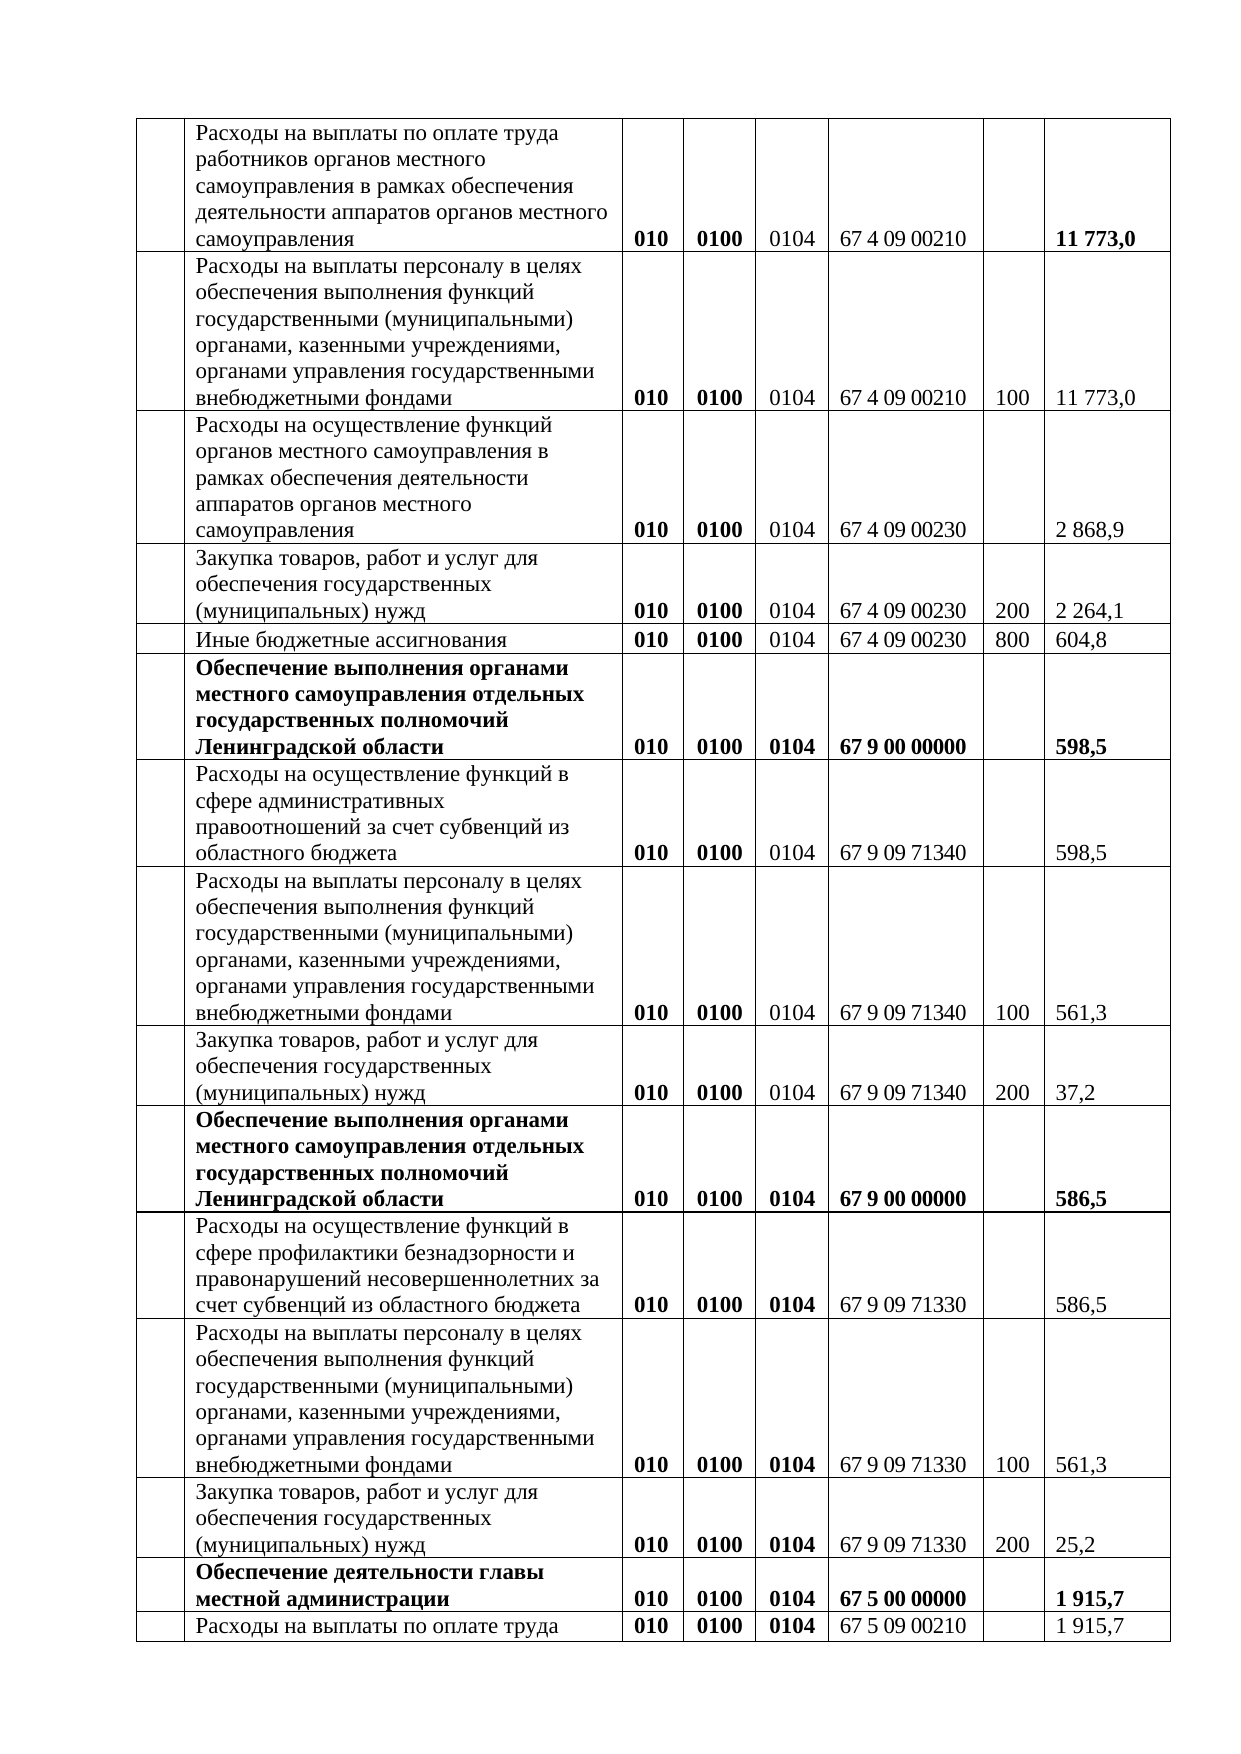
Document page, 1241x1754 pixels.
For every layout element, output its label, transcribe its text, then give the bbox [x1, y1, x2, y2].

table_cell 0100 [684, 544, 755, 623]
table_cell 0100 [684, 411, 755, 543]
table_cell 0100 [684, 252, 755, 410]
table_cell 0104 [756, 544, 828, 623]
table_cell 67 4 09 00230 [829, 411, 983, 543]
table_cell 0104 [756, 1213, 828, 1318]
table_cell 010 [623, 1213, 683, 1318]
table_cell 586,5 [1045, 1213, 1170, 1318]
table_cell 67 5 00 00000 [829, 1558, 983, 1611]
table_cell 010 [623, 1026, 683, 1105]
table_cell [137, 867, 184, 1025]
table_cell 67 4 09 00210 [829, 119, 983, 251]
table_cell 100 [984, 867, 1044, 1025]
table_cell 2 868,9 [1045, 411, 1170, 543]
table_cell 67 9 09 71330 [829, 1213, 983, 1318]
table_cell 604,8 [1045, 624, 1170, 653]
table_cell 800 [984, 624, 1044, 653]
table_cell 67 9 09 71340 [829, 760, 983, 866]
table_cell 200 [984, 1478, 1044, 1557]
table_cell 010 [623, 1106, 683, 1211]
table_cell Обеспечение выполнения органами местного самоуправления отдельных государственных полномочий Ленинградской области [185, 1106, 622, 1211]
table_cell 67 9 09 71340 [829, 1026, 983, 1105]
table_cell 0100 [684, 867, 755, 1025]
table_cell 11 773,0 [1045, 252, 1170, 410]
table_cell [984, 1213, 1044, 1318]
table_cell 010 [623, 252, 683, 410]
table_cell 67 4 09 00210 [829, 252, 983, 410]
table_cell 0104 [756, 1026, 828, 1105]
table_cell 67 5 09 00210 [829, 1612, 983, 1641]
table_cell 561,3 [1045, 867, 1170, 1025]
table_cell 010 [623, 760, 683, 866]
table_cell 598,5 [1045, 760, 1170, 866]
table_cell 200 [984, 1026, 1044, 1105]
table_cell [984, 1558, 1044, 1611]
table_cell 010 [623, 411, 683, 543]
table_cell [137, 1213, 184, 1318]
table_cell 67 9 00 00000 [829, 654, 983, 759]
table_cell [984, 760, 1044, 866]
table_cell 11 773,0 [1045, 119, 1170, 251]
table_cell 67 4 09 00230 [829, 624, 983, 653]
table_cell [137, 544, 184, 623]
table_cell 010 [623, 867, 683, 1025]
table_cell 561,3 [1045, 1319, 1170, 1477]
table_cell 0104 [756, 1558, 828, 1611]
table_cell 37,2 [1045, 1026, 1170, 1105]
table_cell Обеспечение выполнения органами местного самоуправления отдельных государственных полномочий Ленинградской области [185, 654, 622, 759]
table_cell 67 9 09 71340 [829, 867, 983, 1025]
table_cell Обеспечение деятельности главы местной администрации [185, 1558, 622, 1611]
table_cell [137, 252, 184, 410]
table_cell 0104 [756, 1612, 828, 1641]
table_cell 0104 [756, 624, 828, 653]
table_cell 67 9 09 71330 [829, 1319, 983, 1477]
table_cell 0100 [684, 1026, 755, 1105]
table_cell 0100 [684, 1612, 755, 1641]
table_cell 67 9 09 71330 [829, 1478, 983, 1557]
table_cell 010 [623, 1612, 683, 1641]
table_cell 0104 [756, 1478, 828, 1557]
table_cell 67 9 00 00000 [829, 1106, 983, 1211]
table_cell 010 [623, 1478, 683, 1557]
table_cell 100 [984, 1319, 1044, 1477]
table_cell 0100 [684, 760, 755, 866]
table_cell 0100 [684, 624, 755, 653]
table_cell 67 4 09 00230 [829, 544, 983, 623]
table_cell [137, 1319, 184, 1477]
table_cell [984, 411, 1044, 543]
table_cell 0104 [756, 411, 828, 543]
table_cell 0104 [756, 760, 828, 866]
table_cell [984, 119, 1044, 251]
table_cell 0100 [684, 1213, 755, 1318]
table_cell 0104 [756, 1106, 828, 1211]
table_cell 0104 [756, 654, 828, 759]
table_cell [137, 1478, 184, 1557]
table_cell Иные бюджетные ассигнования [185, 624, 622, 653]
table_cell Закупка товаров, работ и услуг для обеспечения государственных (муниципальных) нужд [185, 1478, 622, 1557]
table_cell [137, 1612, 184, 1641]
table_cell [984, 654, 1044, 759]
table_cell Расходы на осуществление функций органов местного самоуправления в рамках обеспечения деятельности аппаратов органов местного самоуправления [185, 411, 622, 543]
table_cell 598,5 [1045, 654, 1170, 759]
table_cell 0104 [756, 1319, 828, 1477]
table_cell Закупка товаров, работ и услуг для обеспечения государственных (муниципальных) нужд [185, 544, 622, 623]
table_cell 100 [984, 252, 1044, 410]
table_cell 200 [984, 544, 1044, 623]
table_cell [137, 411, 184, 543]
table_cell 010 [623, 544, 683, 623]
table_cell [185, 1612, 622, 1641]
table_cell [137, 654, 184, 759]
table_cell 0100 [684, 1558, 755, 1611]
table_cell 010 [623, 1558, 683, 1611]
table_cell 010 [623, 119, 683, 251]
table_cell 2 264,1 [1045, 544, 1170, 623]
table_cell [137, 760, 184, 866]
table_cell [137, 1026, 184, 1105]
table_cell 0104 [756, 119, 828, 251]
table_cell 1 915,7 [1045, 1558, 1170, 1611]
table_cell 25,2 [1045, 1478, 1170, 1557]
table_cell 0100 [684, 1478, 755, 1557]
table_cell 010 [623, 654, 683, 759]
table_cell Расходы на осуществление функций в сфере профилактики безнадзорности и правонарушений несовершеннолетних за счет субвенций из областного бюджета [185, 1213, 622, 1318]
table_cell 010 [623, 1319, 683, 1477]
table_cell [137, 1106, 184, 1211]
table_cell 586,5 [1045, 1106, 1170, 1211]
table_cell 010 [623, 624, 683, 653]
table_cell [984, 1106, 1044, 1211]
table_cell Закупка товаров, работ и услуг для обеспечения государственных (муниципальных) нужд [185, 1026, 622, 1105]
table_cell 1 915,7 [1045, 1612, 1170, 1641]
table_cell 0104 [756, 252, 828, 410]
table_cell [137, 1558, 184, 1611]
table_cell 0104 [756, 867, 828, 1025]
table_cell 0100 [684, 1106, 755, 1211]
table_cell [984, 1612, 1044, 1641]
table_cell 0100 [684, 119, 755, 251]
table_cell [137, 119, 184, 251]
table_cell [137, 624, 184, 653]
table_cell Расходы на осуществление функций в сфере административных правоотношений за счет субвенций из областного бюджета [185, 760, 622, 866]
table_cell 0100 [684, 654, 755, 759]
table_cell 0100 [684, 1319, 755, 1477]
